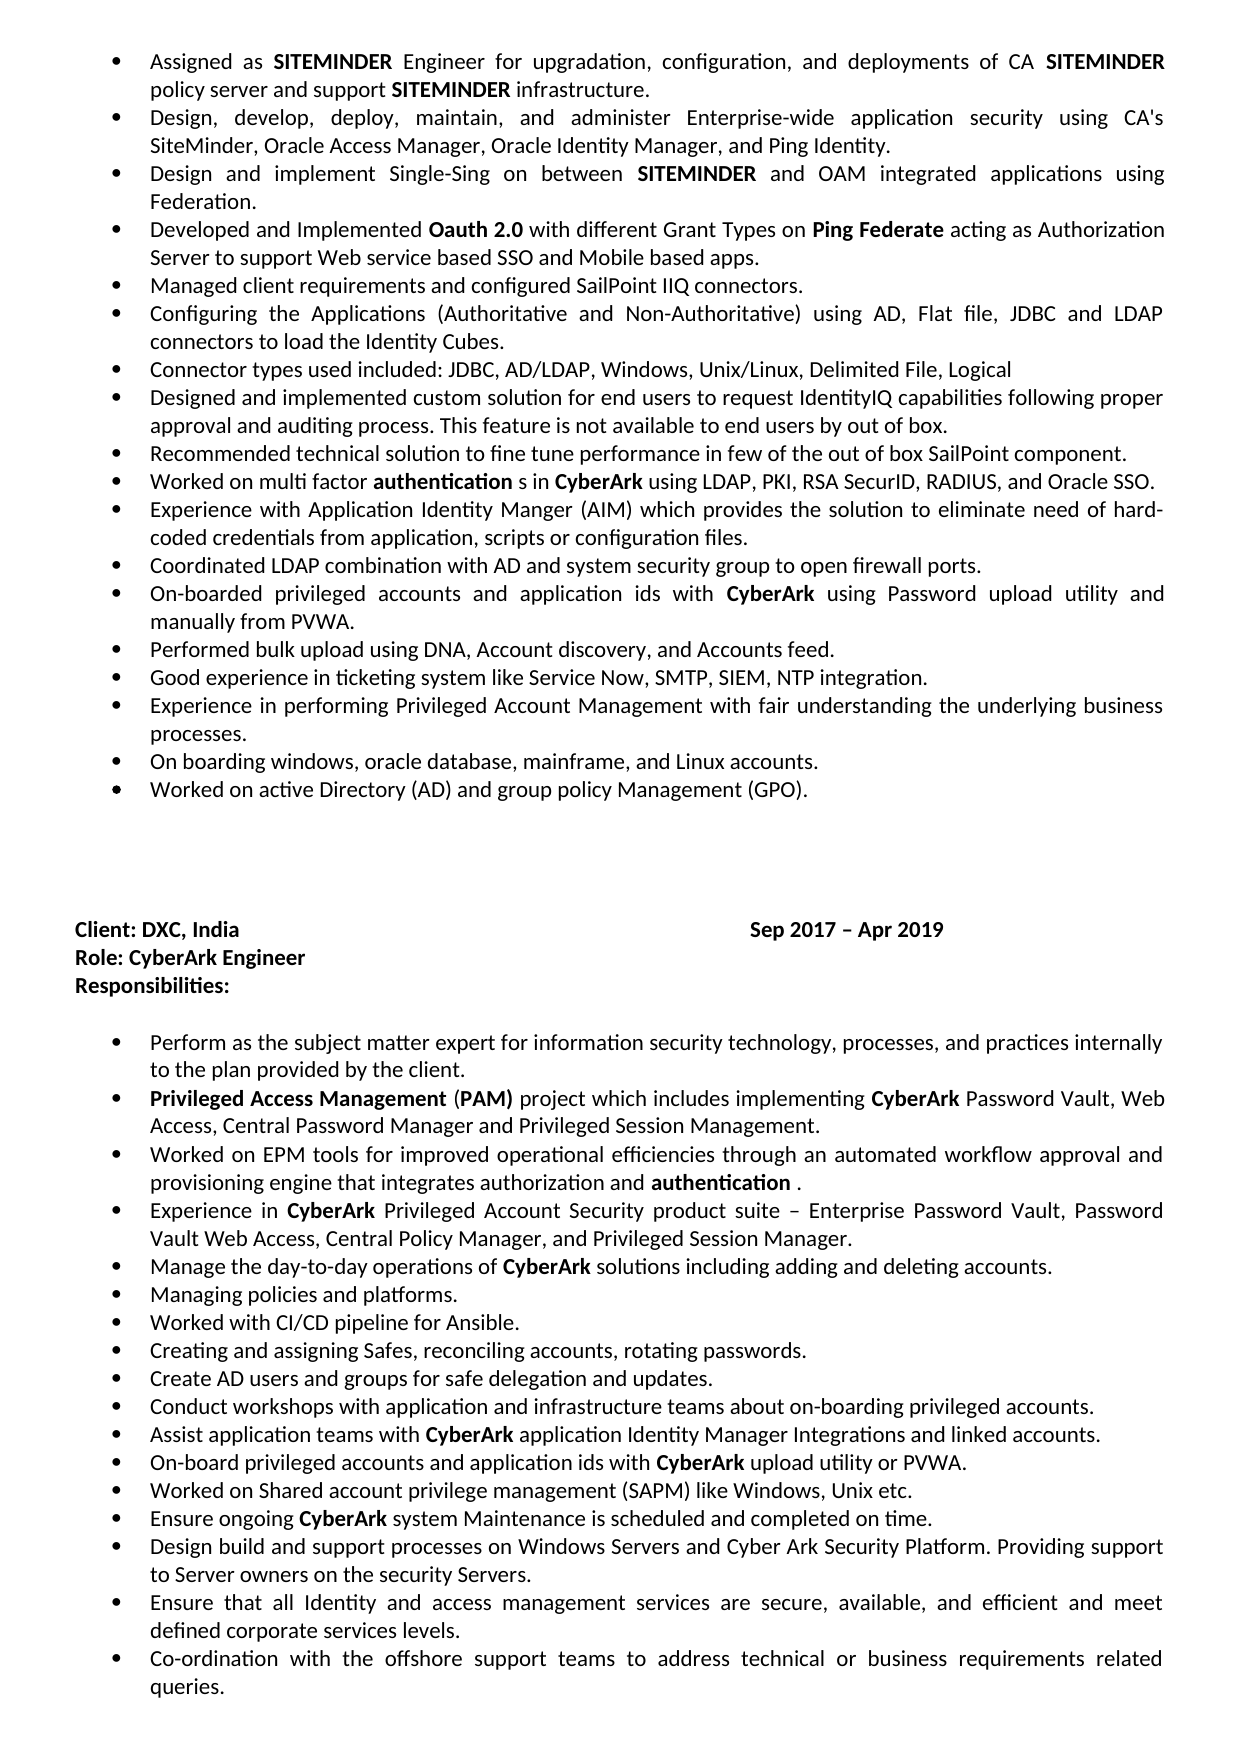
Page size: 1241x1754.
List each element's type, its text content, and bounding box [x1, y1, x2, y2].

text Role: CyberArk Engineer [75, 943, 1165, 972]
list Worked on Shared account privilege management (SAPM) like Windows, Unix etc. [112, 1476, 1165, 1504]
list Good experience in ticketing system like Service Now, SMTP, SIEM, NTP integration. [112, 663, 1165, 691]
list Managing policies and platforms. [112, 1280, 1165, 1308]
list Recommended technical solution to fine tune performance in few of the out of box SailPoint component. [112, 439, 1165, 467]
list Design, develop, deploy, maintain, and administer Enterprise-wide application security using CA's SiteMinder, Oracle Access Manager, Oracle Identity Manager, and Ping Identity. [112, 103, 1165, 159]
list Manage the day-to-day operations of CyberArk solutions including adding and deleting accounts. [112, 1252, 1165, 1280]
list Experience in performing Privileged Account Management with fair understanding the underlying business processes. [112, 691, 1165, 747]
list Perform as the subject matter expert for information security technology, processes, and practices internally to the plan provided by the client. [112, 1028, 1165, 1084]
text Responsibilities: [75, 972, 1165, 999]
list Managed client requirements and configured SailPoint IIQ connectors. [112, 271, 1165, 299]
list Design build and support processes on Windows Servers and Cyber Ark Security Platform. Providing support to Server owners on the security Servers. [112, 1532, 1165, 1588]
list Experience in CyberArk Privileged Account Security product suite – Enterprise Password Vault, Password Vault Web Access, Central Policy Manager, and Privileged Session Manager. [112, 1196, 1165, 1252]
list Privileged Access Management (PAM) project which includes implementing CyberArk Password Vault, Web Access, Central Password Manager and Privileged Session Management. [112, 1084, 1165, 1140]
list Designed and implemented custom solution for end users to request IdentityIQ capabilities following proper approval and auditing process. This feature is not available to end users by out of box. [112, 383, 1165, 439]
list Worked on multi factor authentication s in CyberArk using LDAP, PKI, RSA SecurID, RADIUS, and Oracle SSO. [112, 467, 1165, 495]
list Co-ordination with the offshore support teams to address technical or business requirements related queries. [112, 1644, 1165, 1700]
list Performed bulk upload using DNA, Account discovery, and Accounts feed. [112, 635, 1165, 663]
list Assist application teams with CyberArk application Identity Manager Integrations and linked accounts. [112, 1420, 1165, 1448]
list On-board privileged accounts and application ids with CyberArk upload utility or PVWA. [112, 1448, 1165, 1476]
list Configuring the Applications (Authoritative and Non-Authoritative) using AD, Flat file, JDBC and LDAP connectors to load the Identity Cubes. [112, 299, 1165, 355]
list Worked on active Directory (AD) and group policy Management (GPO). [112, 775, 1165, 803]
list Experience with Application Identity Manger (AIM) which provides the solution to eliminate need of hard-coded credentials from application, scripts or configuration files. [112, 495, 1165, 551]
list Ensure ongoing CyberArk system Maintenance is scheduled and completed on time. [112, 1504, 1165, 1532]
list On-boarded privileged accounts and application ids with CyberArk using Password upload utility and manually from PVWA. [112, 579, 1165, 635]
list Worked on EPM tools for improved operational efficiencies through an automated workflow approval and provisioning engine that integrates authorization and authentication . [112, 1140, 1165, 1196]
list Conduct workshops with application and infrastructure teams about on-boarding privileged accounts. [112, 1392, 1165, 1420]
list On boarding windows, oracle database, mainframe, and Linux accounts. [112, 747, 1165, 775]
list Creating and assigning Safes, reconciling accounts, rotating passwords. [112, 1336, 1165, 1364]
list Assigned as SITEMINDER Engineer for upgradation, configuration, and deployments of CA SITEMINDER policy server and support SITEMINDER infrastructure. [112, 47, 1165, 103]
list Connector types used included: JDBC, AD/LDAP, Windows, Unix/Linux, Delimited File, Logical [112, 355, 1165, 383]
list Coordinated LDAP combination with AD and system security group to open firewall ports. [112, 551, 1165, 579]
list Create AD users and groups for safe delegation and updates. [112, 1364, 1165, 1392]
list Developed and Implemented Oauth 2.0 with different Grant Types on Ping Federate acting as Authorization Server to support Web service based SSO and Mobile based apps. [112, 215, 1165, 271]
list Ensure that all Identity and access management services are secure, available, and efficient and meet defined corporate services levels. [112, 1588, 1165, 1644]
text Client: DXC, India Sep 2017 – Apr 2019 [75, 916, 1165, 943]
list Design and implement Single-Sing on between SITEMINDER and OAM integrated applications using Federation. [112, 159, 1165, 215]
list Worked with CI/CD pipeline for Ansible. [112, 1308, 1165, 1336]
